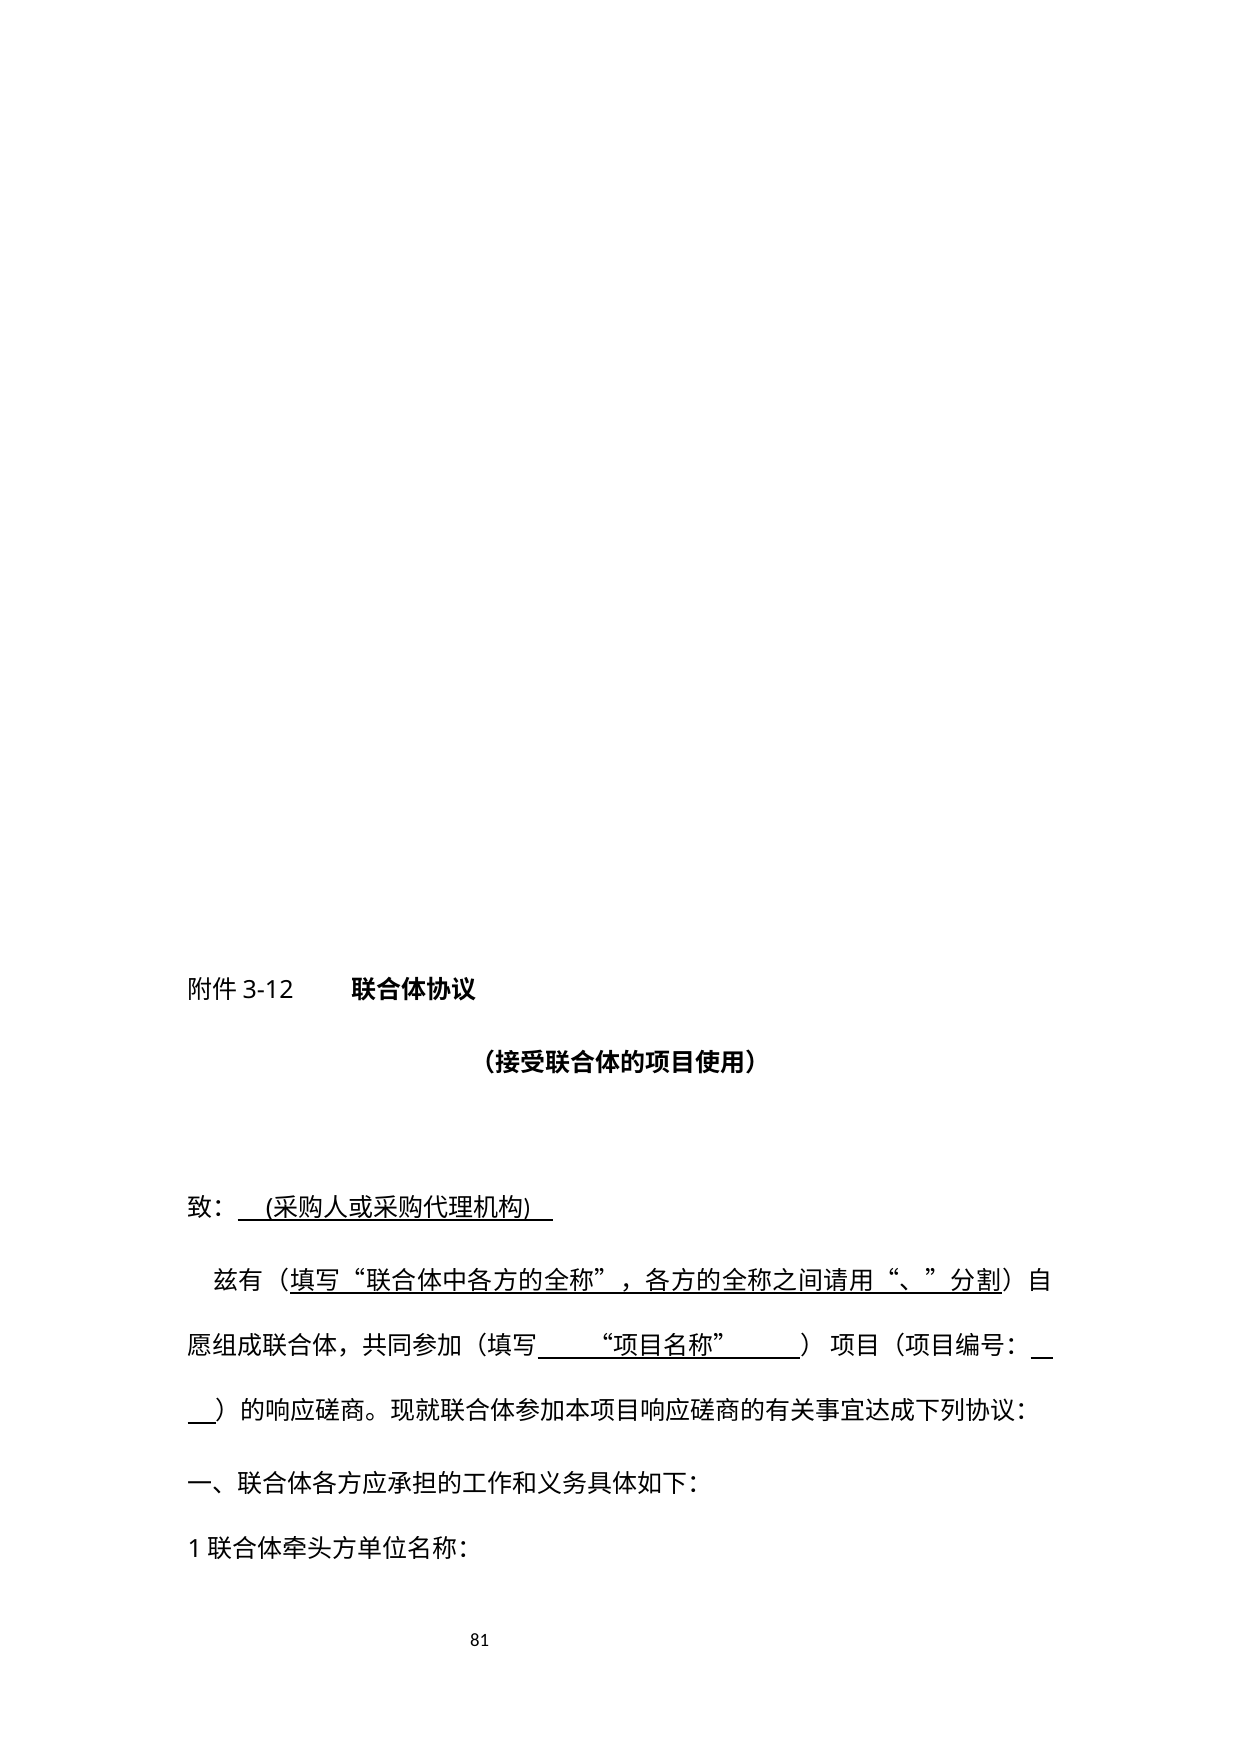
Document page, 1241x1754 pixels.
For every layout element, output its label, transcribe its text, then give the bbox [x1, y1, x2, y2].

text （接受联合体的项目使用） [187, 1028, 1053, 1093]
text 致： (采购人或采购代理机构) [187, 1173, 1053, 1238]
text 兹有（填写“联合体中各方的全称”，各方的全称之间请用“、”分割）自愿组成联合体，共同参加（填写 “项目名称” ） 项目（项目编号： ）的响应磋商。现就联合体参加本项目响应磋商的有关事宜达成下列协议： [187, 1246, 1053, 1441]
text 一、联合体各方应承担的工作和义务具体如下： 1联合体牵头方单位名称： [187, 1449, 1053, 1579]
text 附件3-12 联合体协议 [187, 890, 1053, 1020]
